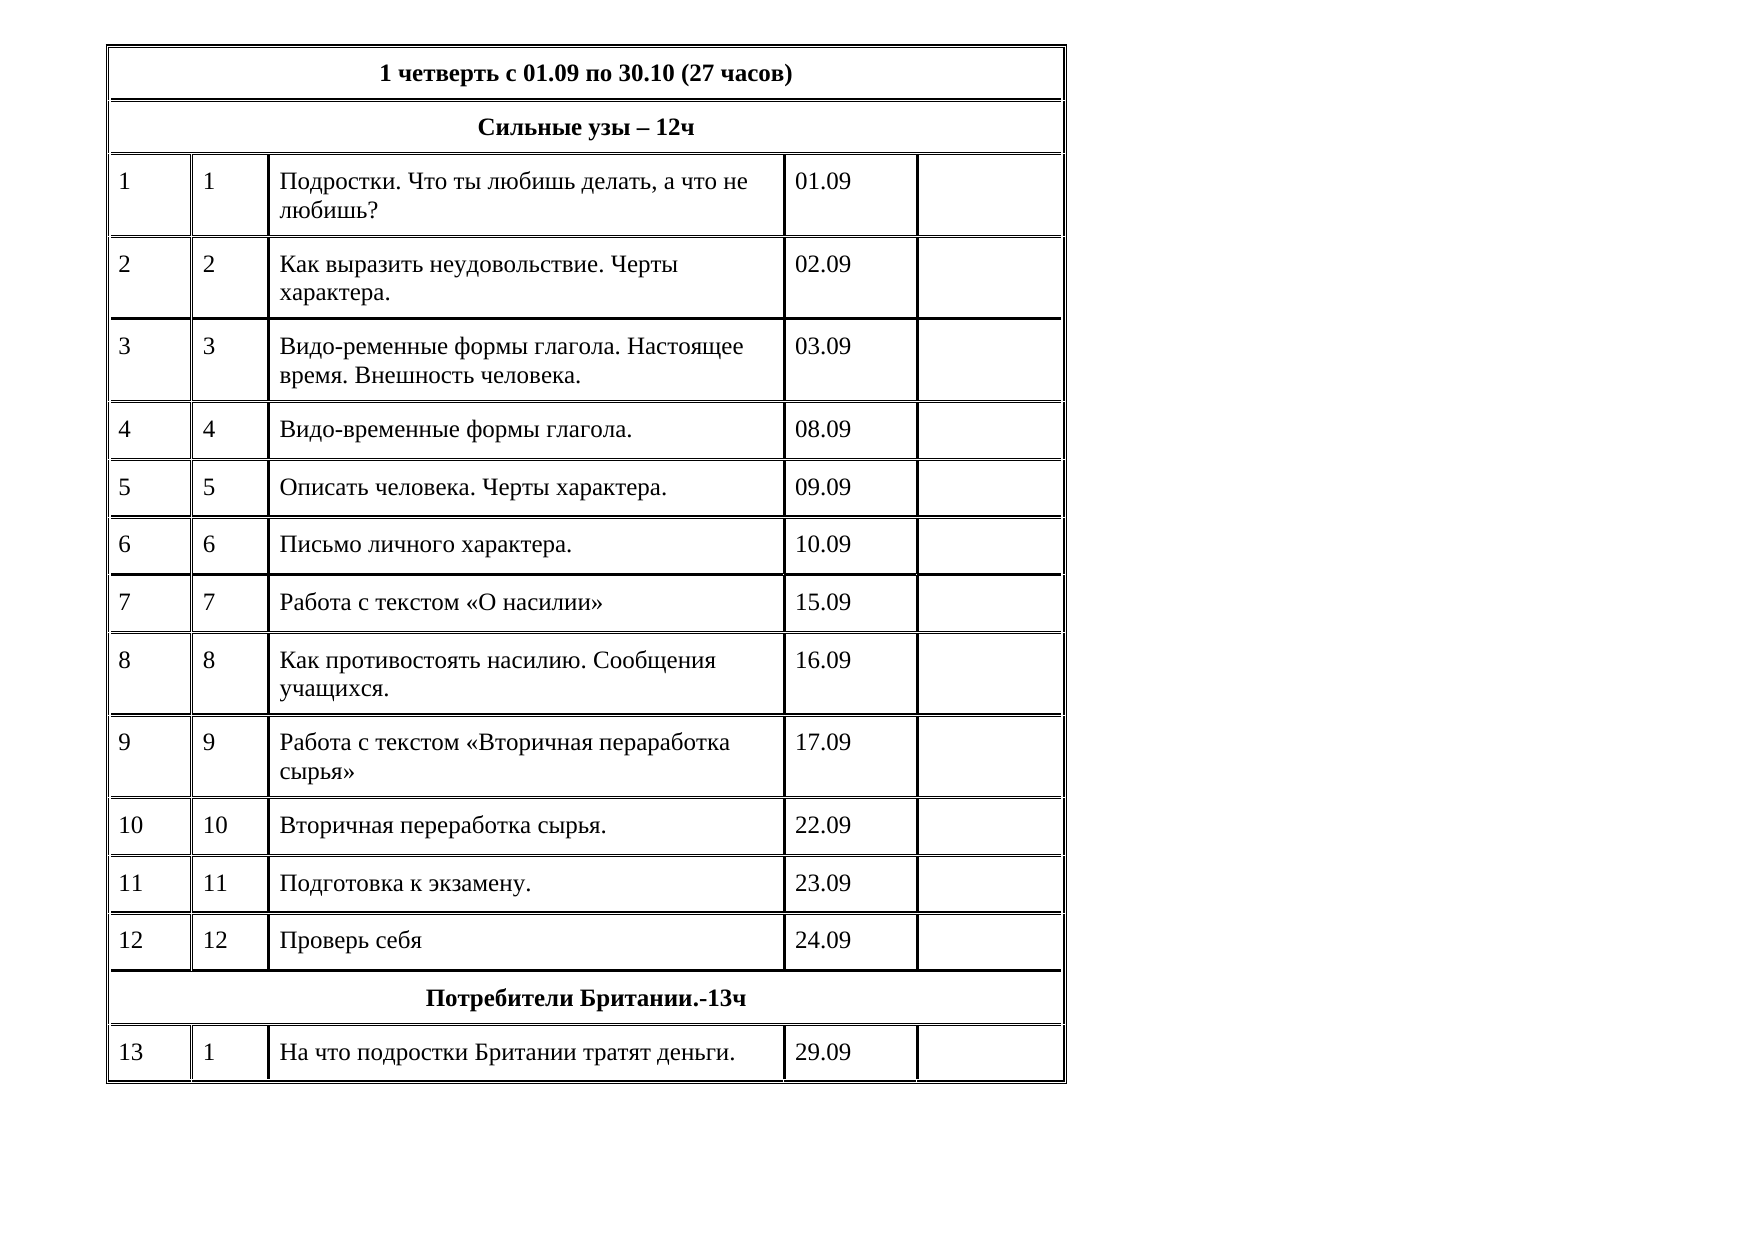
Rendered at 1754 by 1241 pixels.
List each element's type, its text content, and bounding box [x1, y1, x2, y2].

table_cell Работа с текстом «О насилии» [270, 576, 783, 631]
table_cell 10 [107, 796, 192, 853]
table_cell 09.09 [786, 461, 916, 515]
table_cell Подготовка к экзамену. [270, 857, 783, 911]
table_cell 17.09 [786, 717, 916, 796]
table_cell На что подростки Британии тратят деньги. [268, 1026, 784, 1080]
table_cell [917, 152, 1065, 234]
table_cell [917, 631, 1065, 713]
table_cell [919, 458, 1064, 515]
table_cell 11 [193, 857, 267, 911]
table_cell Вторичная переработка сырья. [270, 799, 783, 853]
table_cell Письмо личного характера. [270, 519, 783, 573]
table_cell Сильные узы – 12ч [109, 98, 1064, 152]
table_cell 2 [109, 235, 190, 317]
table_cell [919, 911, 1064, 969]
table_cell [919, 235, 1064, 317]
table_cell [919, 713, 1064, 796]
table_cell 3 [109, 317, 190, 400]
table_cell Описать человека. Черты характера. [270, 461, 783, 515]
table_cell 15.09 [786, 576, 916, 631]
table_cell 3 [193, 320, 267, 400]
table_cell Как противостоять насилию. Сообщения учащихся. [270, 634, 783, 713]
table_cell 12 [109, 911, 190, 969]
table_cell 13 [107, 1023, 192, 1080]
table_cell 7 [193, 576, 267, 631]
table_cell 9 [193, 717, 267, 796]
table_cell 7 [107, 573, 190, 631]
table_cell 02.09 [786, 238, 916, 317]
table_cell 8 [107, 631, 192, 713]
table_cell 1 [192, 1026, 268, 1080]
table_cell [917, 1023, 1065, 1080]
table_cell Работа с текстом «Вторичная пераработка сырья» [270, 717, 783, 796]
table_cell Как выразить неудовольствие. Черты характера. [270, 238, 783, 317]
table_cell [917, 796, 1065, 853]
table_cell 6 [193, 519, 267, 573]
table_cell Видо-ременные формы глагола. Настоящее время. Внешность человека. [270, 320, 783, 400]
table_cell 2 [193, 238, 267, 317]
table_cell [919, 515, 1064, 573]
table_cell Проверь себя [270, 915, 783, 969]
table_cell 10 [193, 799, 267, 853]
table_cell 23.09 [786, 857, 916, 911]
table_cell [919, 854, 1064, 911]
table_cell 1 четверть с 01.09 по 30.10 (27 часов) [109, 48, 1063, 98]
table_cell Видо-временные формы глагола. [270, 403, 783, 457]
table_cell 1 [193, 155, 267, 234]
table_cell Потребители Британии.-13ч [109, 969, 1063, 1023]
table_cell 08.09 [786, 403, 916, 457]
table_cell [917, 400, 1065, 457]
table_cell 5 [193, 461, 267, 515]
table_cell 6 [109, 515, 190, 573]
table_cell 24.09 [786, 915, 916, 969]
table_cell [919, 573, 1065, 631]
table_cell 12 [193, 915, 267, 969]
table_cell 03.09 [786, 320, 916, 400]
table_cell 1 [107, 152, 192, 234]
table_cell 5 [109, 458, 190, 515]
table_cell 22.09 [786, 799, 916, 853]
table_cell 11 [109, 854, 190, 911]
table_cell 01.09 [786, 155, 916, 234]
table_cell 8 [193, 634, 267, 713]
table_cell 29.09 [784, 1026, 917, 1080]
table_cell 4 [107, 400, 192, 457]
table_cell 16.09 [786, 634, 916, 713]
table_cell Подростки. Что ты любишь делать, а что не любишь? [270, 155, 783, 234]
table_cell 9 [109, 713, 190, 796]
table_cell 10.09 [786, 519, 916, 573]
table_cell [919, 317, 1063, 400]
table_cell 4 [193, 403, 267, 457]
